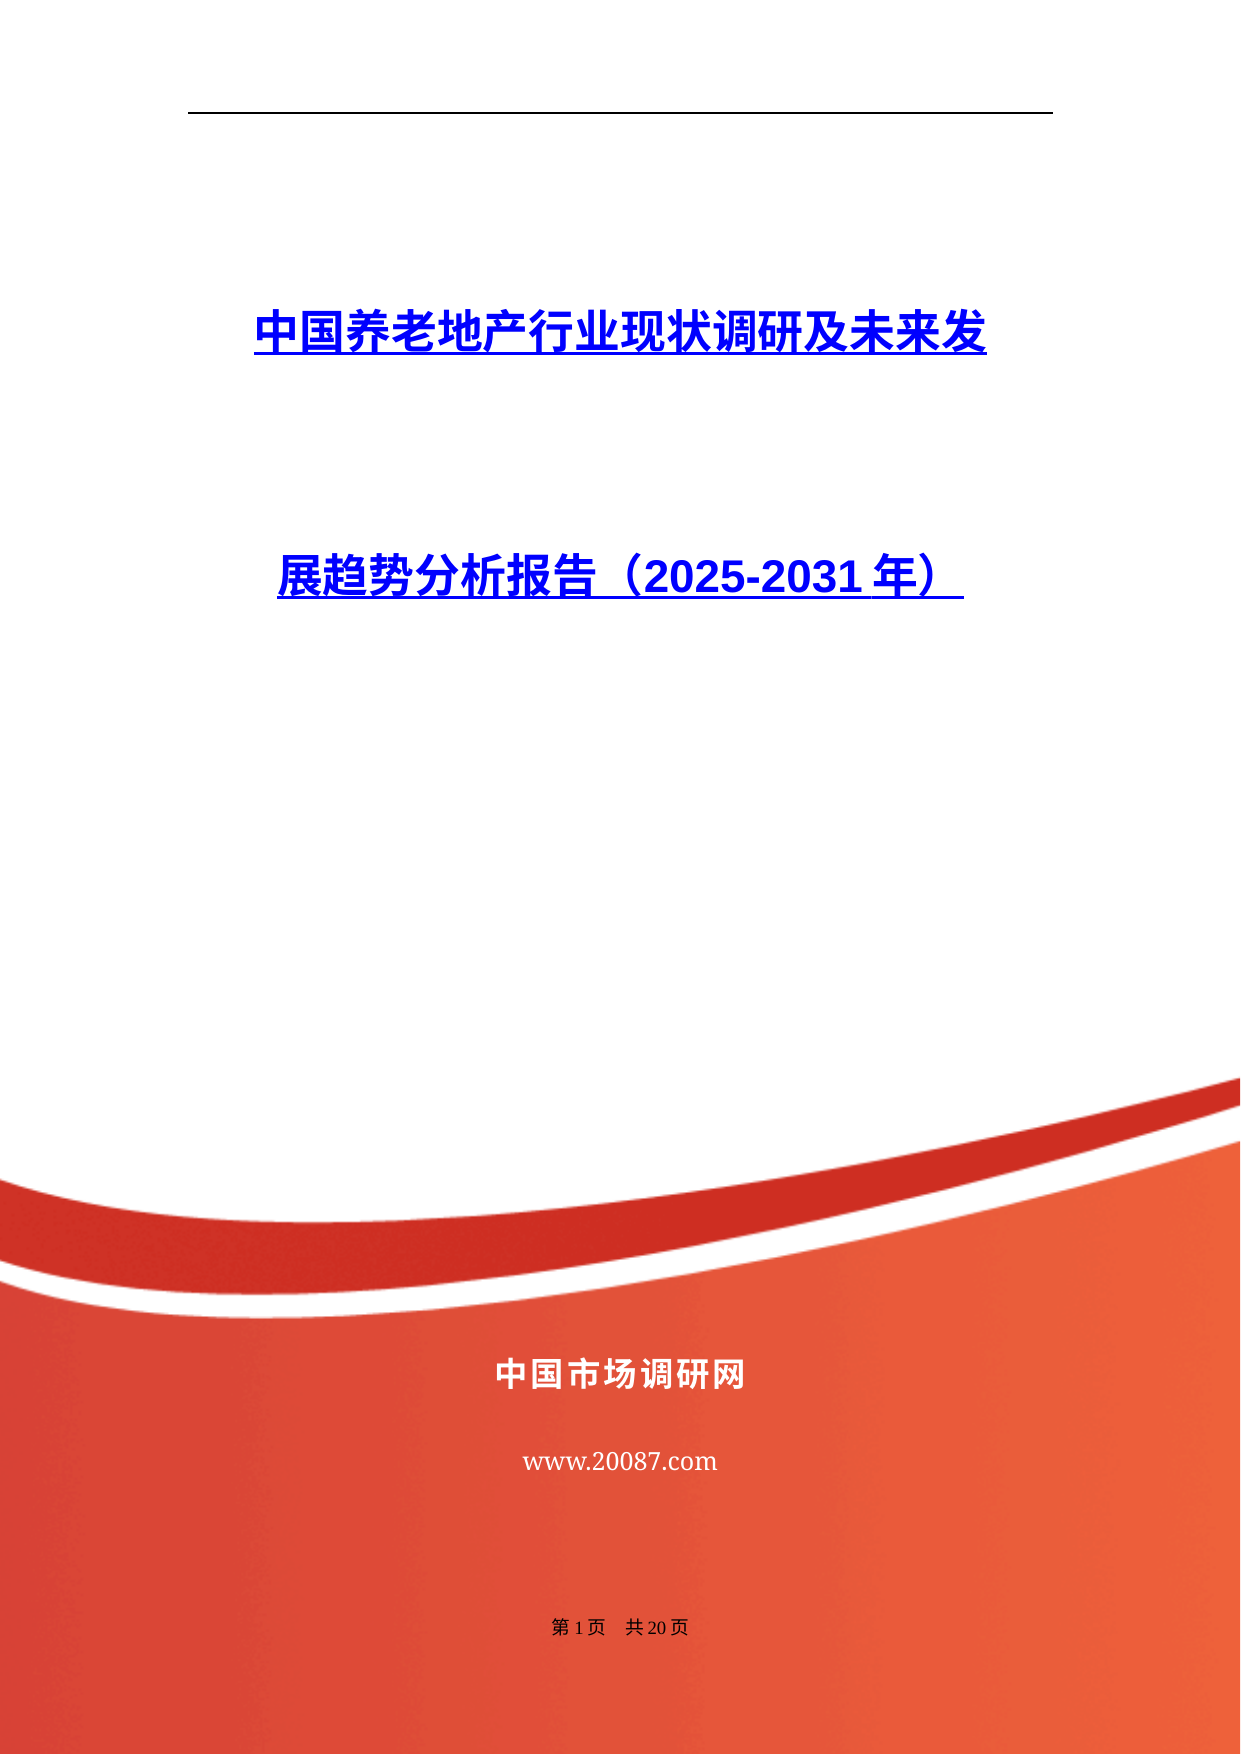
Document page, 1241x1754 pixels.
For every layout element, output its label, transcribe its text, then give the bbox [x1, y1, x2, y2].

subtitle 中国市场调研网 [187, 1339, 1053, 1404]
table_header 中国养老地产行业现状调研及未来发展趋势分析报告（2025-2031年） [188, 207, 1053, 773]
text www.20087.com [187, 1428, 1053, 1493]
picture [0, 1006, 1241, 1754]
